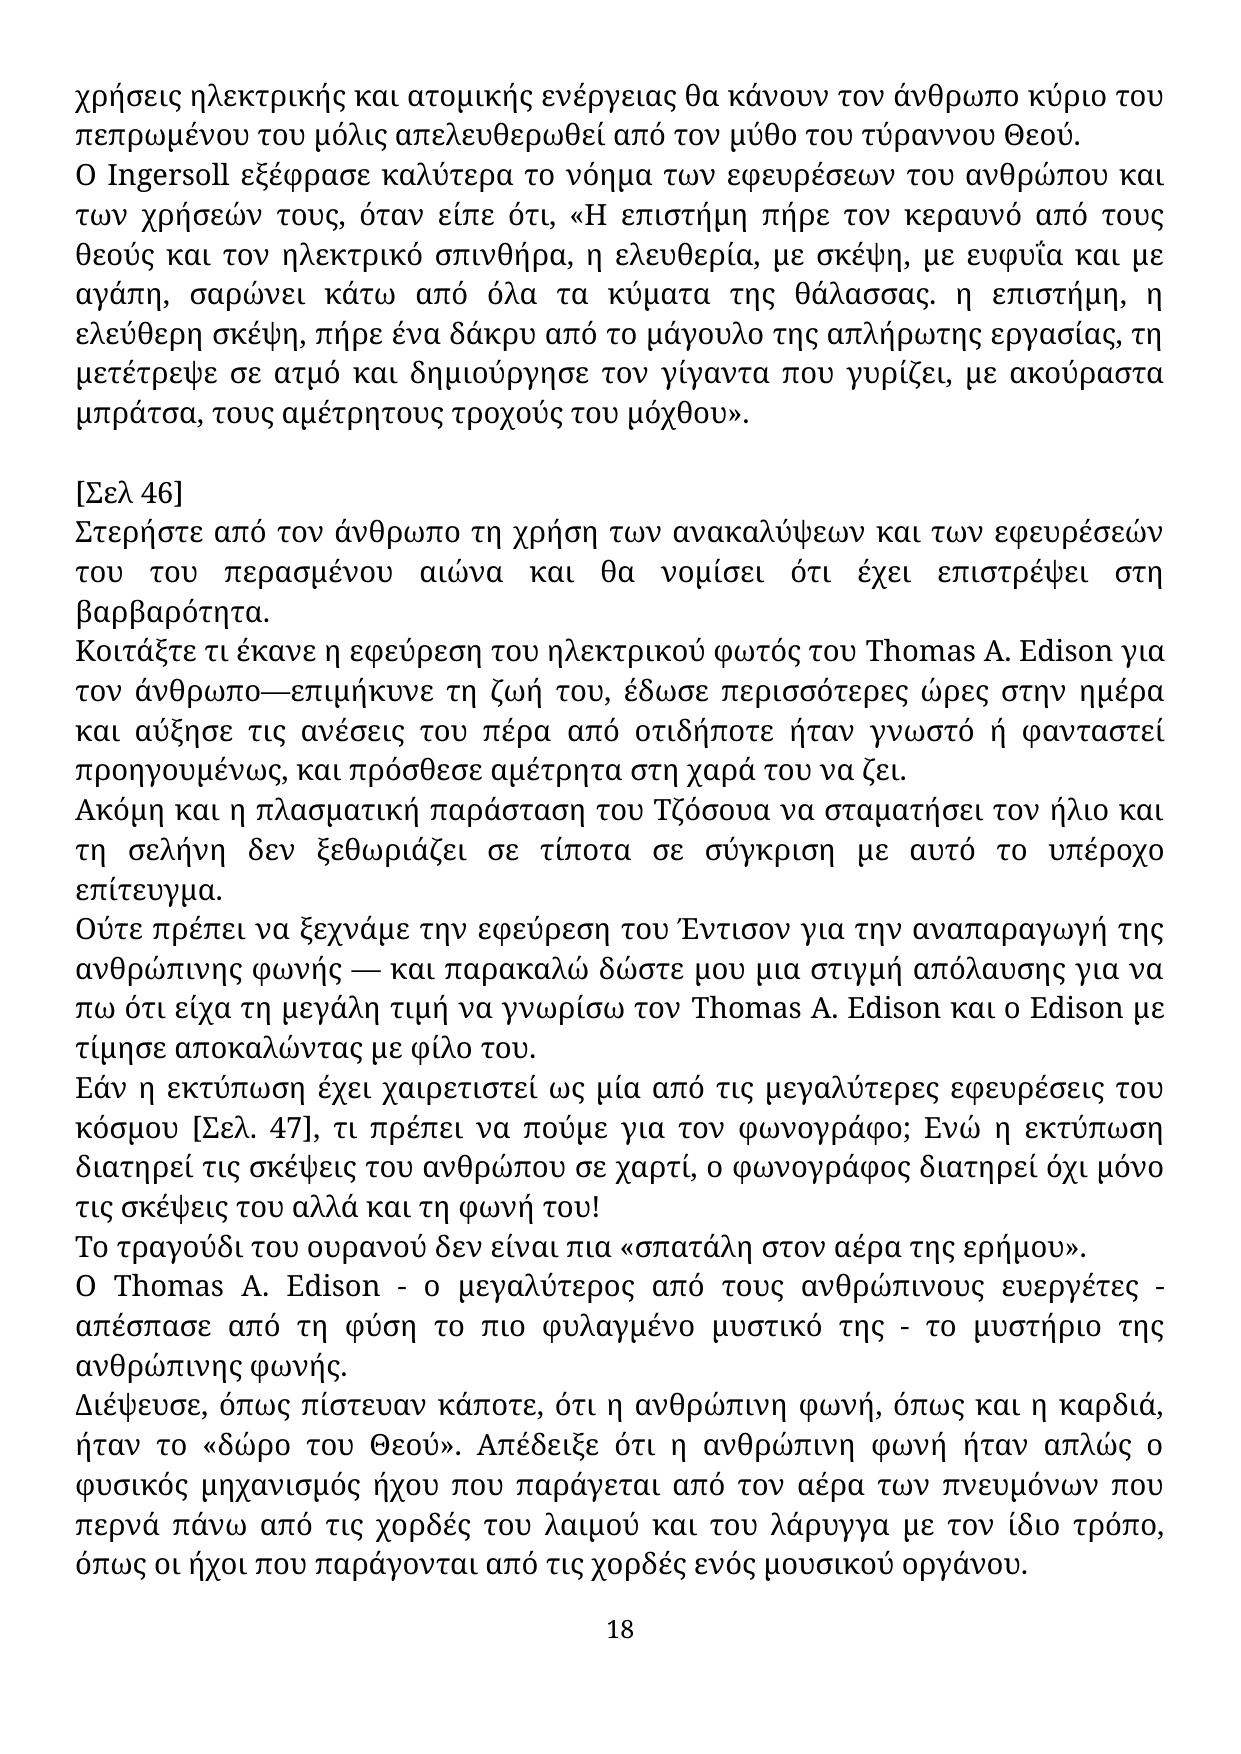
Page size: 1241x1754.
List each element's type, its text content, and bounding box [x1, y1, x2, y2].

text Στερήστε από τον άνθρωπο τη χρήση των ανακαλύψεων και των εφευρέσεών του του περασμένου αιώνα και θα νομίσει ότι έχει επιστρέψει στη βαρβαρότητα. [75, 512, 1165, 631]
text Ακόμη και η πλασματική παράσταση του Τζόσουα να σταματήσει τον ήλιο και τη σελήνη δεν ξεθωριάζει σε τίποτα σε σύγκριση με αυτό το υπέροχο επίτευγμα. [75, 789, 1165, 908]
text Ο Thomas A. Edison - ο μεγαλύτερος από τους ανθρώπινους ευεργέτες - απέσπασε από τη φύση το πιο φυλαγμένο μυστικό της - το μυστήριο της ανθρώπινης φωνής. [75, 1266, 1165, 1385]
text Ο Ingersoll εξέφρασε καλύτερα το νόημα των εφευρέσεων του ανθρώπου και των χρήσεών τους, όταν είπε ότι, «Η επιστήμη πήρε τον κεραυνό από τους θεούς και τον ηλεκτρικό σπινθήρα, η ελευθερία, με σκέψη, με ευφυΐα και με αγάπη, σαρώνει κάτω από όλα τα κύματα της θάλασσας. η επιστήμη, η ελεύθερη σκέψη, πήρε ένα δάκρυ από το μάγουλο της απλήρωτης εργασίας, τη μετέτρεψε σε ατμό και δημιούργησε τον γίγαντα που γυρίζει, με ακούραστα μπράτσα, τους αμέτρητους τροχούς του μόχθου». [75, 154, 1165, 432]
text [75, 75, 1165, 154]
text [Σελ 46] [75, 472, 1165, 512]
text Διέψευσε, όπως πίστευαν κάποτε, ότι η ανθρώπινη φωνή, όπως και η καρδιά, ήταν το «δώρο του Θεού». Απέδειξε ότι η ανθρώπινη φωνή ήταν απλώς ο φυσικός μηχανισμός ήχου που παράγεται από τον αέρα των πνευμόνων που περνά πάνω από τις χορδές του λαιμού και του λάρυγγα με τον ίδιο τρόπο, όπως οι ήχοι που παράγονται από τις χορδές ενός μουσικού οργάνου. [75, 1385, 1165, 1583]
text Το τραγούδι του ουρανού δεν είναι πια «σπατάλη στον αέρα της ερήμου». [75, 1226, 1165, 1266]
text Εάν η εκτύπωση έχει χαιρετιστεί ως μία από τις μεγαλύτερες εφευρέσεις του κόσμου [Σελ. 47], τι πρέπει να πούμε για τον φωνογράφο; Ενώ η εκτύπωση διατηρεί τις σκέψεις του ανθρώπου σε χαρτί, ο φωνογράφος διατηρεί όχι μόνο τις σκέψεις του αλλά και τη φωνή του! [75, 1067, 1165, 1226]
text Ούτε πρέπει να ξεχνάμε την εφεύρεση του Έντισον για την αναπαραγωγή της ανθρώπινης φωνής — και παρακαλώ δώστε μου μια στιγμή απόλαυσης για να πω ότι είχα τη μεγάλη τιμή να γνωρίσω τον Thomas A. Edison και ο Edison με τίμησε αποκαλώντας με φίλο του. [75, 908, 1165, 1067]
text Κοιτάξτε τι έκανε η εφεύρεση του ηλεκτρικού φωτός του Thomas A. Edison για τον άνθρωπο—επιμήκυνε τη ζωή του, έδωσε περισσότερες ώρες στην ημέρα και αύξησε τις ανέσεις του πέρα ​​από οτιδήποτε ήταν γνωστό ή φανταστεί προηγουμένως, και πρόσθεσε αμέτρητα στη χαρά του να ζει. [75, 631, 1165, 789]
